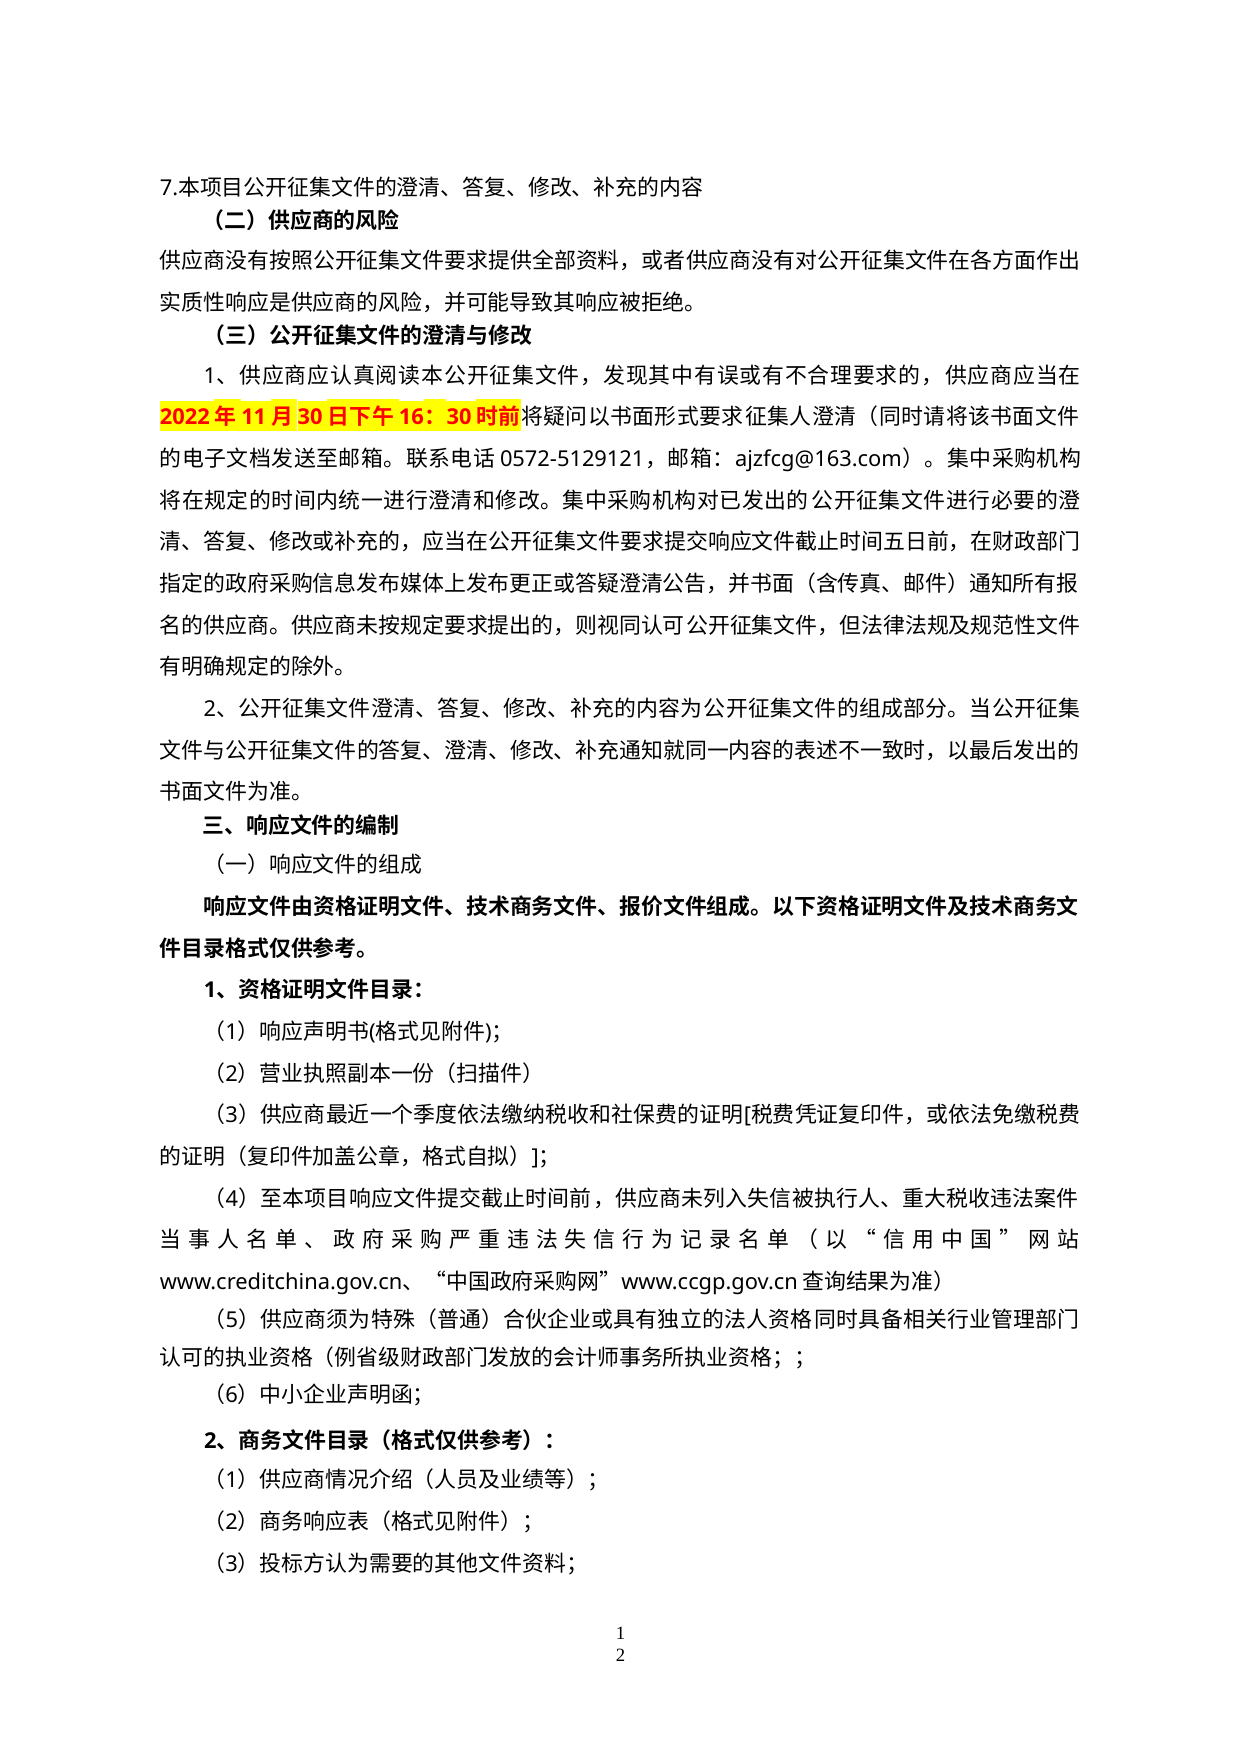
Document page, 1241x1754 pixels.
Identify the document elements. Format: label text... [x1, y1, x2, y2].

text 2、商务文件目录（格式仅供参考）： [204, 1423, 1081, 1454]
text （6）中小企业声明函； [159, 1373, 1081, 1410]
text 三、响应文件的编制 [159, 808, 1081, 839]
list （2）商务响应表（格式见附件）； [159, 1496, 1081, 1538]
list （1）响应声明书(格式见附件)； [159, 1006, 1081, 1048]
text （三）公开征集文件的澄清与修改 [159, 318, 1081, 350]
list 2、公开征集文件澄清、答复、修改、补充的内容为公开征集文件的组成部分。当公开征集文件与公开征集文件的答复、澄清、修改、补充通知就同一内容的表述不一致时，以最后发出的书面文件为准。 [159, 683, 1081, 808]
list 7.本项目公开征集文件的澄清、答复、修改、补充的内容 [159, 162, 1081, 204]
list （一）响应文件的组成 [159, 839, 1081, 881]
list （3）投标方认为需要的其他文件资料； [159, 1538, 1081, 1579]
list （2）营业执照副本一份（扫描件） [159, 1048, 1081, 1089]
list （4）至本项目响应文件提交截止时间前，供应商未列入失信被执行人、重大税收违法案件当事人名单、政府采购严重违法失信行为记录名单（以“信用中国”网站www.creditchina.gov.cn、“中国政府采购网”www.ccgp.gov.cn查询结果为准） [159, 1173, 1081, 1298]
list 1、资格证明文件目录： [159, 964, 1081, 1006]
text （二）供应商的风险 [159, 204, 1081, 235]
list （1）供应商情况介绍（人员及业绩等）； [159, 1454, 1081, 1496]
list 1、供应商应认真阅读本公开征集文件，发现其中有误或有不合理要求的，供应商应当在2022年11月30日下午16：30时前将疑问以书面形式要求征集人澄清（同时请将该书面文件的电子文档发送至邮箱。联系电话0572-5129121，邮箱：ajzfcg@163.com）。集中采购机构将在规定的时间内统一进行澄清和修改。集中采购机构对已发出的公开征集文件进行必要的澄清、答复、修改或补充的，应当在公开征集文件要求提交响应文件截止时间五日前，在财政部门指定的政府采购信息发布媒体上发布更正或答疑澄清公告，并书面（含传真、邮件）通知所有报名的供应商。供应商未按规定要求提出的，则视同认可公开征集文件，但法律法规及规范性文件有明确规定的除外。 [159, 350, 1081, 683]
text 响应文件由资格证明文件、技术商务文件、报价文件组成。以下资格证明文件及技术商务文件目录格式仅供参考。 [159, 881, 1081, 964]
list （3）供应商最近一个季度依法缴纳税收和社保费的证明[税费凭证复印件，或依法免缴税费的证明（复印件加盖公章，格式自拟）]； [159, 1089, 1081, 1173]
text （5）供应商须为特殊（普通）合伙企业或具有独立的法人资格同时具备相关行业管理部门认可的执业资格（例省级财政部门发放的会计师事务所执业资格；； [159, 1298, 1081, 1373]
list 供应商没有按照公开征集文件要求提供全部资料，或者供应商没有对公开征集文件在各方面作出实质性响应是供应商的风险，并可能导致其响应被拒绝。 [159, 235, 1081, 318]
